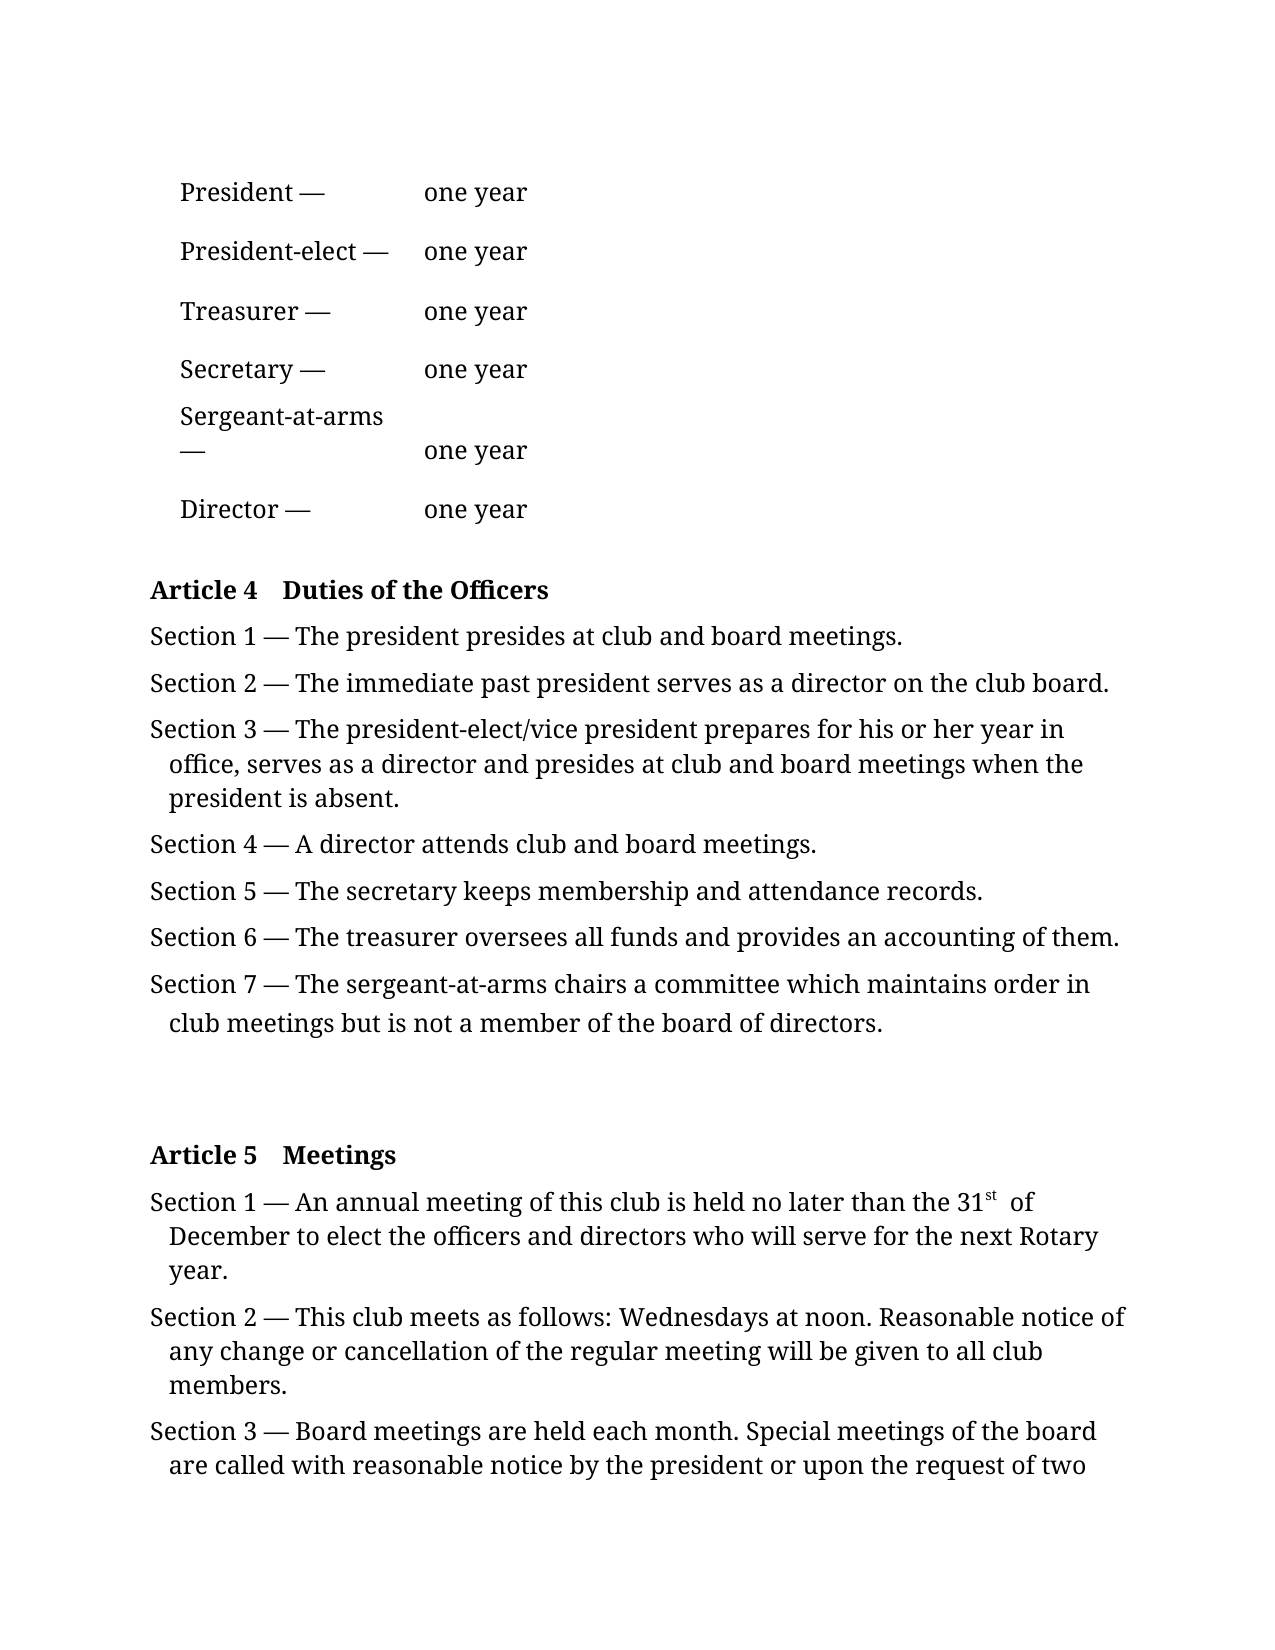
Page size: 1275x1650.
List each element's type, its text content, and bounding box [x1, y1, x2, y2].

table_header one year [413, 150, 600, 209]
table_cell one year [413, 386, 600, 467]
text Article 5 Meetings [150, 1138, 1125, 1172]
text Section 1 — An annual meeting of this club is held no later than the 31st of December to elect the officers and directors who will serve for the next Rotary year. [150, 1184, 1125, 1287]
text Section 6 — The treasurer oversees all funds and provides an accounting of them. [150, 920, 1125, 954]
table_cell one year [413, 467, 600, 526]
text Section 2 — The immediate past president serves as a director on the club board. [150, 666, 1125, 700]
text Section 2 — This club meets as follows: Wednesdays at noon. Reasonable notice of any change or cancellation of the regular meeting will be given to all club members. [150, 1299, 1125, 1401]
text Section 5 — The secretary keeps membership and attendance records. [150, 873, 1125, 907]
table_cell one year [413, 209, 600, 268]
table_cell one year [413, 327, 600, 386]
text Section 3 — The president-elect/vice president prepares for his or her year in office, serves as a director and presides at club and board meetings when the president is absent. [150, 712, 1125, 814]
text Section 4 — A director attends club and board meetings. [150, 827, 1125, 861]
table_cell Secretary — [169, 327, 412, 386]
table_cell Sergeant-at-arms — [169, 386, 412, 467]
text Section 1 — The president presides at club and board meetings. [150, 619, 1125, 653]
table_cell Director — [169, 467, 412, 526]
table_header President — [169, 150, 412, 209]
text Article 4 Duties of the Officers [150, 572, 1125, 607]
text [150, 1414, 1125, 1482]
text Section 7 — The sergeant-at-arms chairs a committee which maintains order in club meetings but is not a member of the board of directors. [150, 967, 1125, 1040]
table_cell Treasurer — [169, 268, 412, 327]
table_cell President-elect — [169, 209, 412, 268]
table_cell one year [413, 268, 600, 327]
